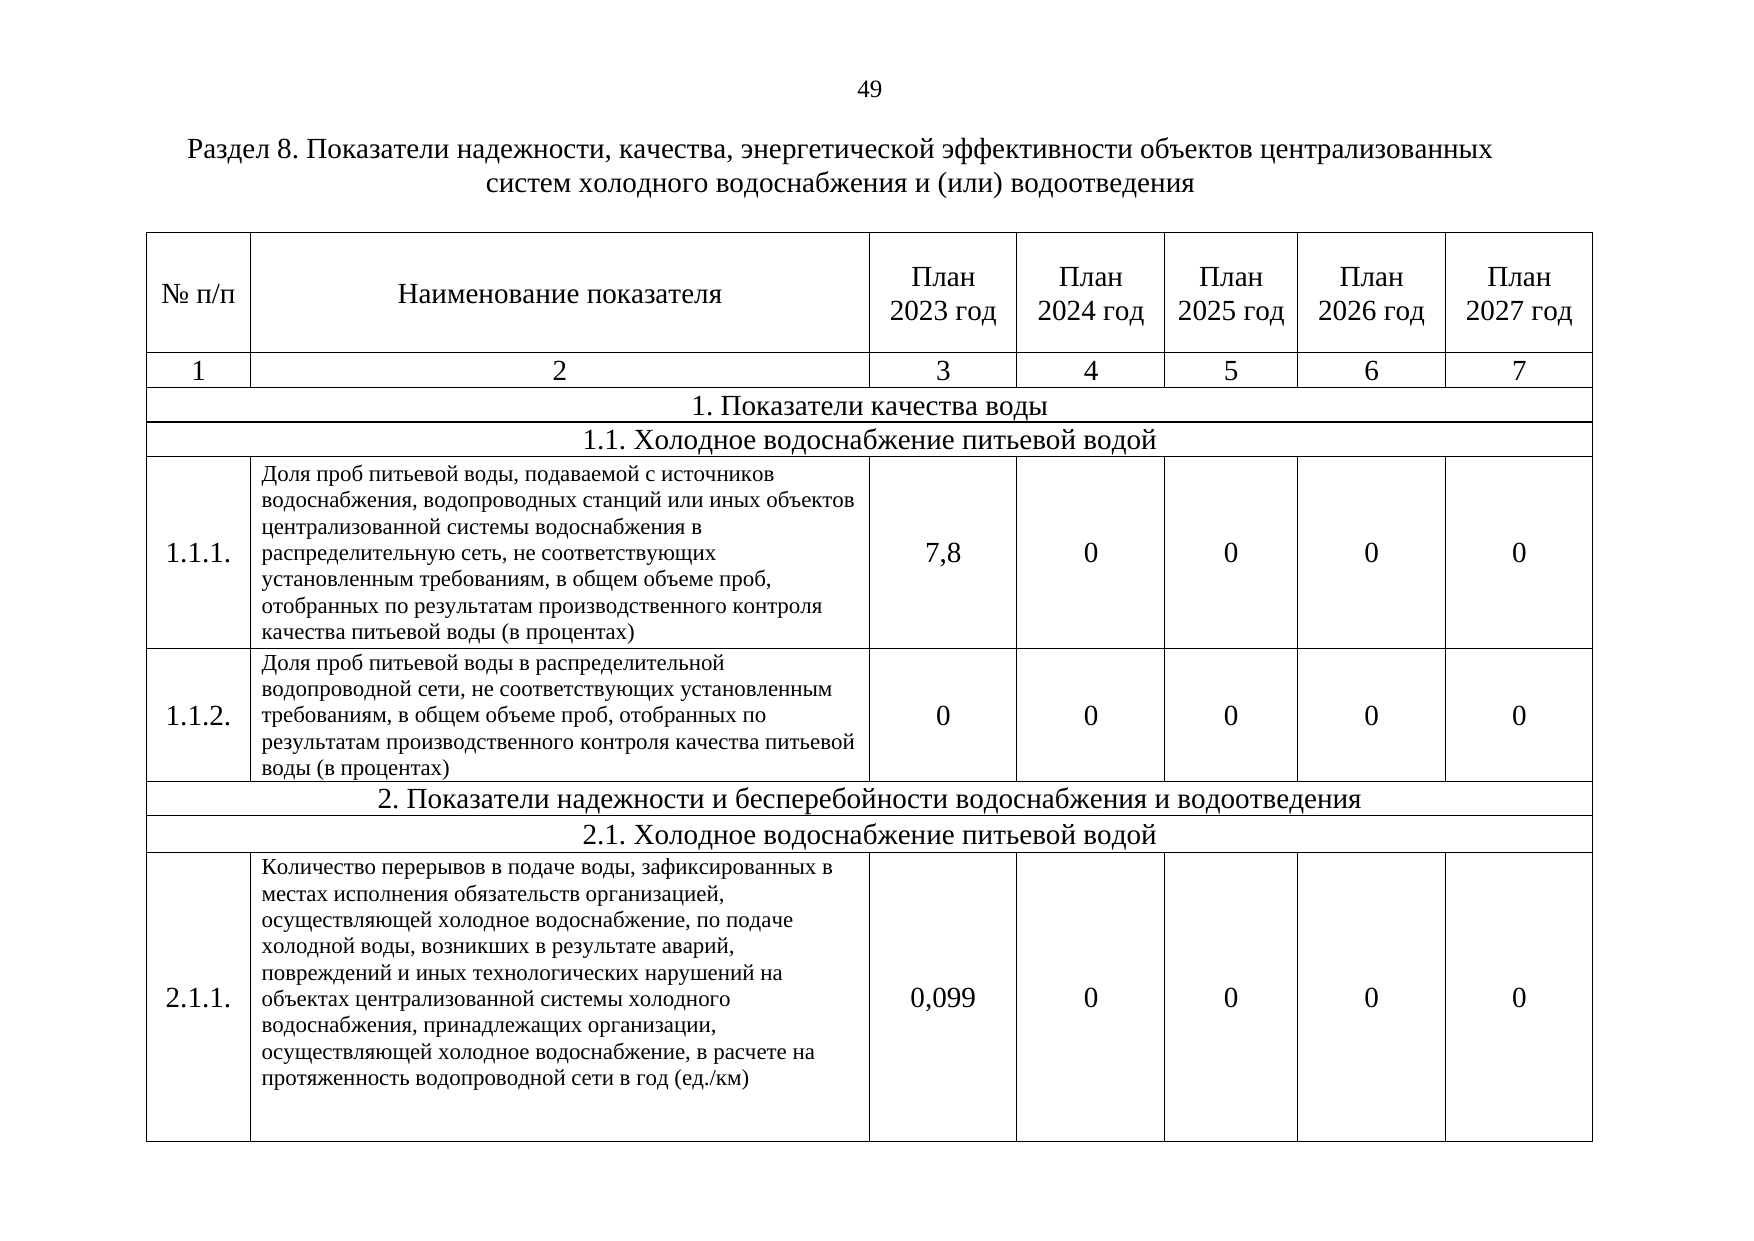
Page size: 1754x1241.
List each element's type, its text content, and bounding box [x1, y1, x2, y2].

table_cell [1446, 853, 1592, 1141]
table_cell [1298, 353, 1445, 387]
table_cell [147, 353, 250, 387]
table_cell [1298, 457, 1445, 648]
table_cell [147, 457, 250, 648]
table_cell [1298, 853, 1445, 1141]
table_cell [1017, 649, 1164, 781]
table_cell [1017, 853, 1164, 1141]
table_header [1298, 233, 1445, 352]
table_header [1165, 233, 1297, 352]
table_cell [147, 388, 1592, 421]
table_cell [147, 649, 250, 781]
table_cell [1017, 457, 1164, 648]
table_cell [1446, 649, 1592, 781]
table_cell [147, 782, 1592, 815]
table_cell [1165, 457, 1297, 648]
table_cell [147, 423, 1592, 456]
text систем холодного водоснабжения и (или) водоотведения [15, 165, 1665, 198]
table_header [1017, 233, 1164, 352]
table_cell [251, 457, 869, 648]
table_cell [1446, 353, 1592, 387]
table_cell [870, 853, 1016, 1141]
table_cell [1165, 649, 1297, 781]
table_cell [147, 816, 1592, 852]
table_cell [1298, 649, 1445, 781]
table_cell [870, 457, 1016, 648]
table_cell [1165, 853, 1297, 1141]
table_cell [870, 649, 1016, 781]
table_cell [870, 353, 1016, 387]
text Раздел 8. Показатели надежности, качества, энергетической эффективности объектов централизованных [15, 131, 1665, 165]
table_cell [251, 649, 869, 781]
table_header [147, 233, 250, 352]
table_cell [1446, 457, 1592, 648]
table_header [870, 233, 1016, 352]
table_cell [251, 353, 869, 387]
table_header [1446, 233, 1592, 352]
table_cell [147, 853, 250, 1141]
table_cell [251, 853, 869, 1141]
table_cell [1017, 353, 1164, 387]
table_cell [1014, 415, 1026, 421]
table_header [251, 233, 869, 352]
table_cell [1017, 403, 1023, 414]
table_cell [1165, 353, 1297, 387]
